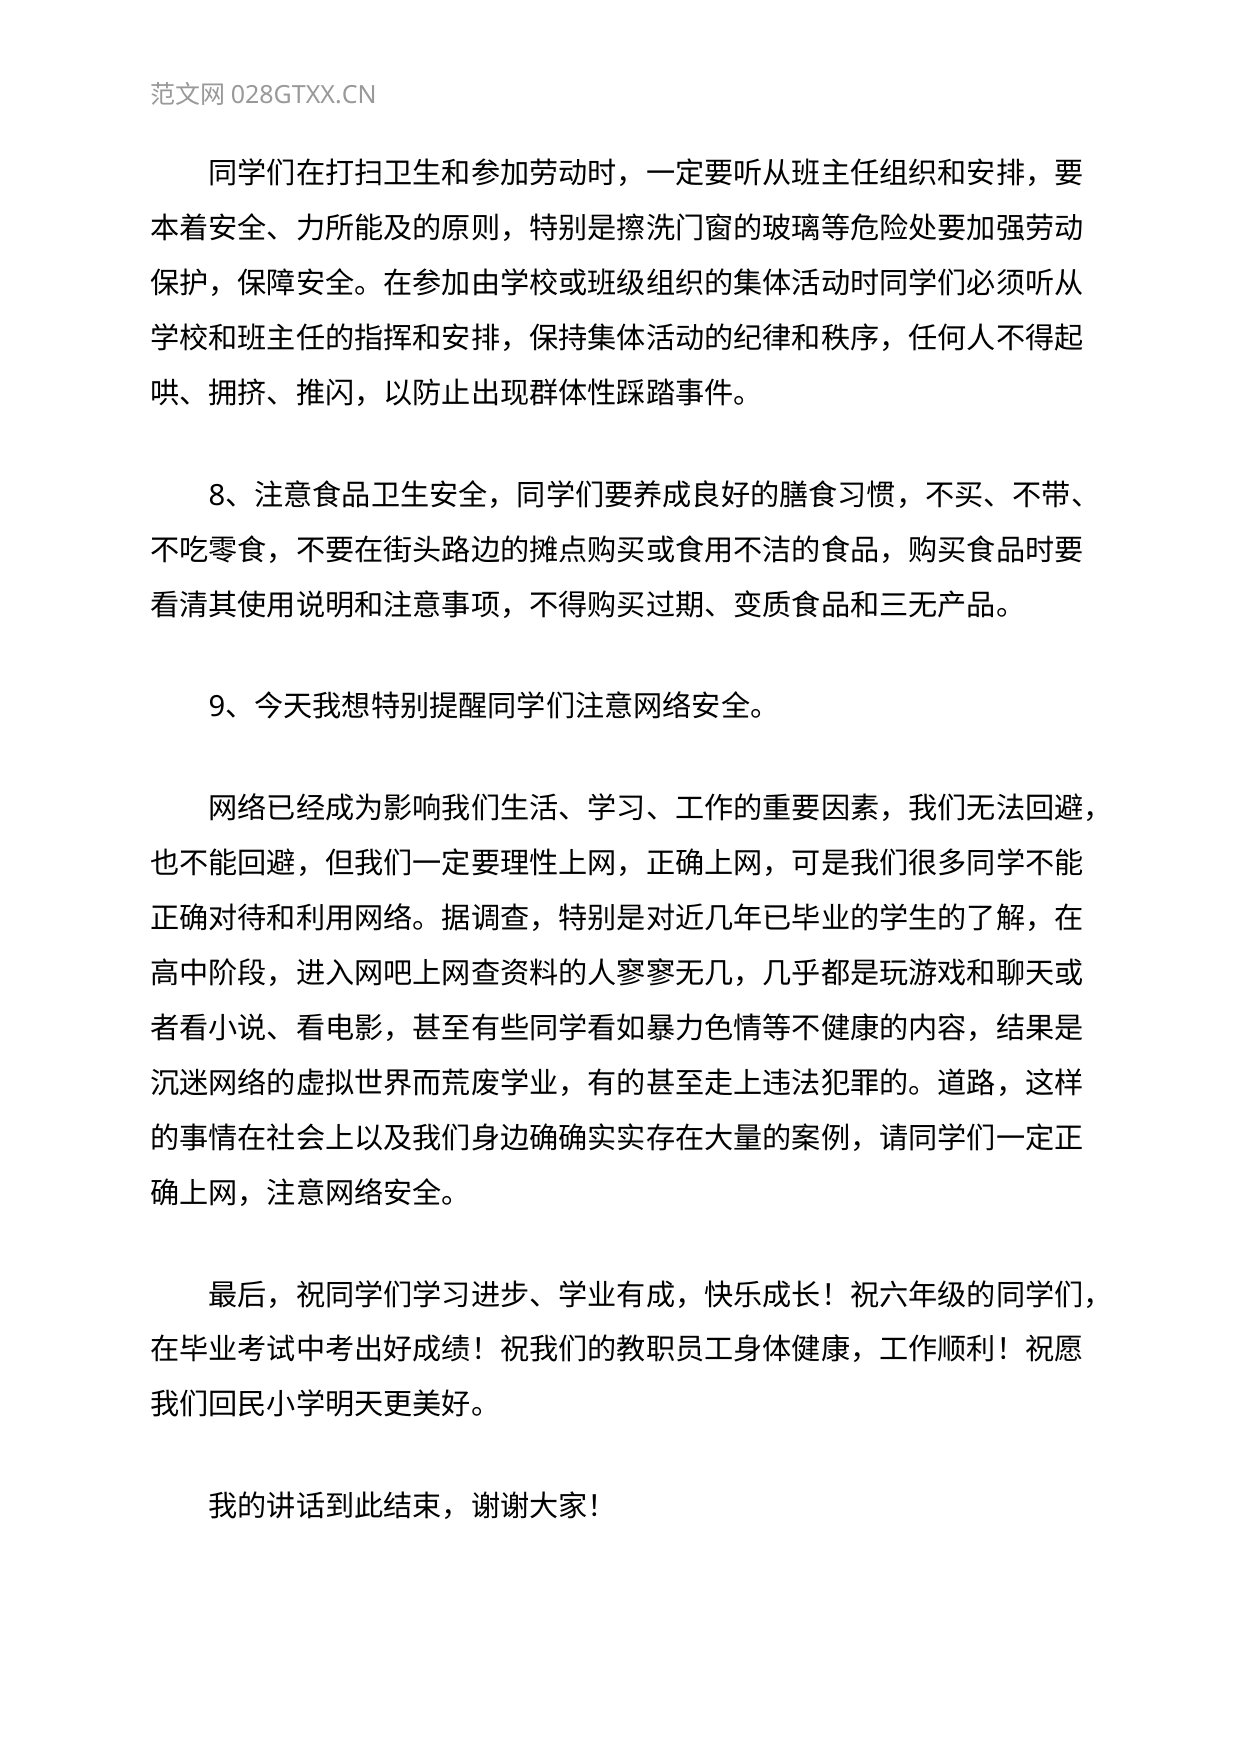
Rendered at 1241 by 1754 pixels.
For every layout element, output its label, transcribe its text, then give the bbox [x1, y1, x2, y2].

text 网络已经成为影响我们生活、学习、工作的重要因素，我们无法回避，也不能回避，但我们一定要理性上网，正确上网，可是我们很多同学不能正确对待和利用网络。据调查，特别是对近几年已毕业的学生的了解，在高中阶段，进入网吧上网查资料的人寥寥无几，几乎都是玩游戏和聊天或者看小说、看电影，甚至有些同学看如暴力色情等不健康的内容，结果是沉迷网络的虚拟世界而荒废学业，有的甚至走上违法犯罪的。道路，这样的事情在社会上以及我们身边确确实实存在大量的案例，请同学们一定正确上网，注意网络安全。 [150, 785, 1090, 1212]
text 8、注意食品卫生安全，同学们要养成良好的膳食习惯，不买、不带、不吃零食，不要在街头路边的摊点购买或食用不洁的食品，购买食品时要看清其使用说明和注意事项，不得购买过期、变质食品和三无产品。 [150, 471, 1090, 623]
text 9、今天我想特别提醒同学们注意网络安全。 [150, 683, 1090, 725]
text 最后，祝同学们学习进步、学业有成，快乐成长！祝六年级的同学们，在毕业考试中考出好成绩！祝我们的教职员工身体健康，工作顺利！祝愿我们回民小学明天更美好。 [150, 1271, 1090, 1423]
text 我的讲话到此结束，谢谢大家！ [150, 1483, 1090, 1525]
text 同学们在打扫卫生和参加劳动时，一定要听从班主任组织和安排，要本着安全、力所能及的原则，特别是擦洗门窗的玻璃等危险处要加强劳动保护，保障安全。在参加由学校或班级组织的集体活动时同学们必须听从学校和班主任的指挥和安排，保持集体活动的纪律和秩序，任何人不得起哄、拥挤、推闪，以防止出现群体性踩踏事件。 [150, 150, 1090, 412]
